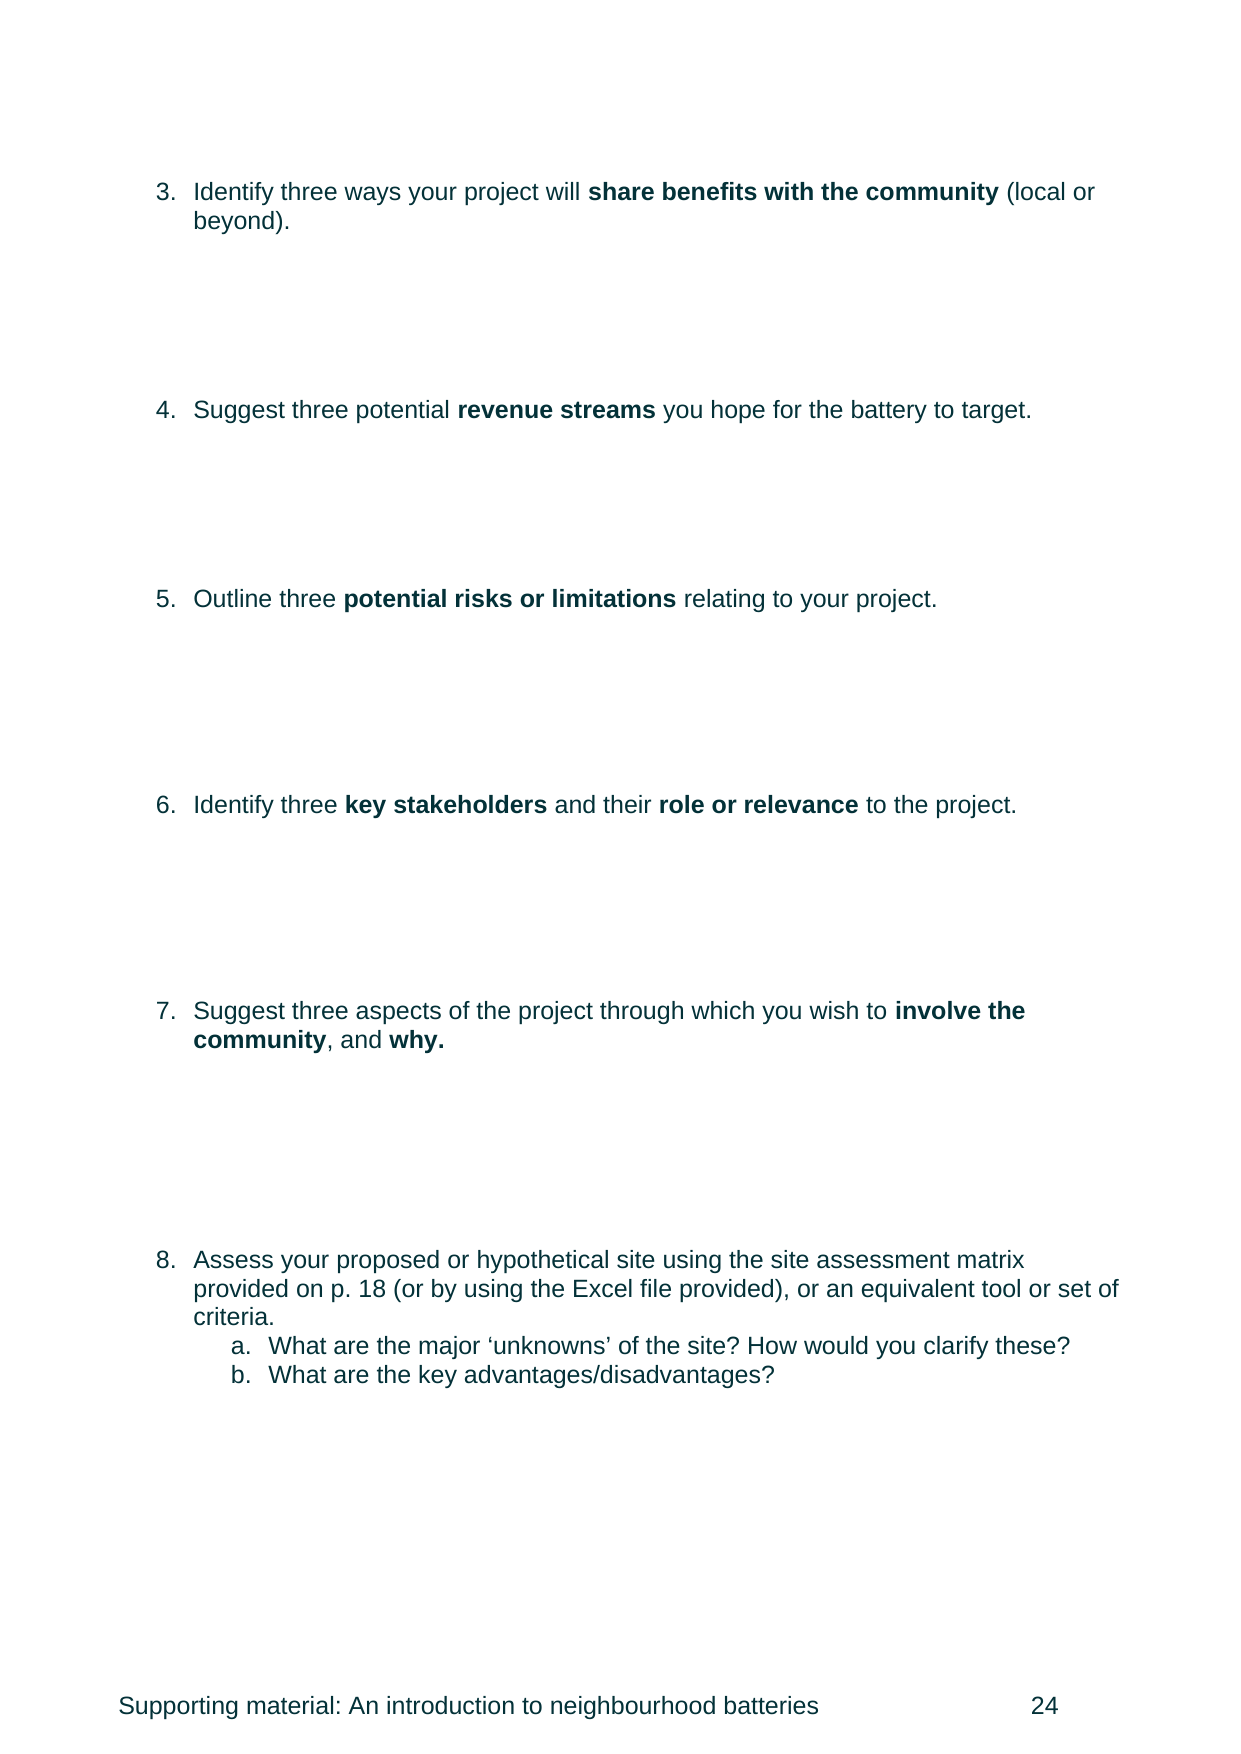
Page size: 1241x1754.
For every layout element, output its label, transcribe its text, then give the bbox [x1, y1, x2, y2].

list Identify three key stakeholders and their role or relevance to the project. [156, 790, 1122, 819]
list Suggest three aspects of the project through which you wish to involve the community, and why. [156, 996, 1122, 1053]
list Assess your proposed or hypothetical site using the site assessment matrix provided on p. 18 (or by using the Excel file provided), or an equivalent tool or set of criteria. [156, 1245, 1122, 1331]
list What are the major ‘unknowns’ of the site? How would you clarify these? [231, 1331, 1122, 1360]
list Identify three ways your project will share benefits with the community (local or beyond). [156, 177, 1122, 235]
list What are the key advantages/disadvantages? [231, 1360, 1122, 1389]
list Outline three potential risks or limitations relating to your project. [156, 584, 1122, 613]
list Suggest three potential revenue streams you hope for the battery to target. [156, 395, 1122, 424]
